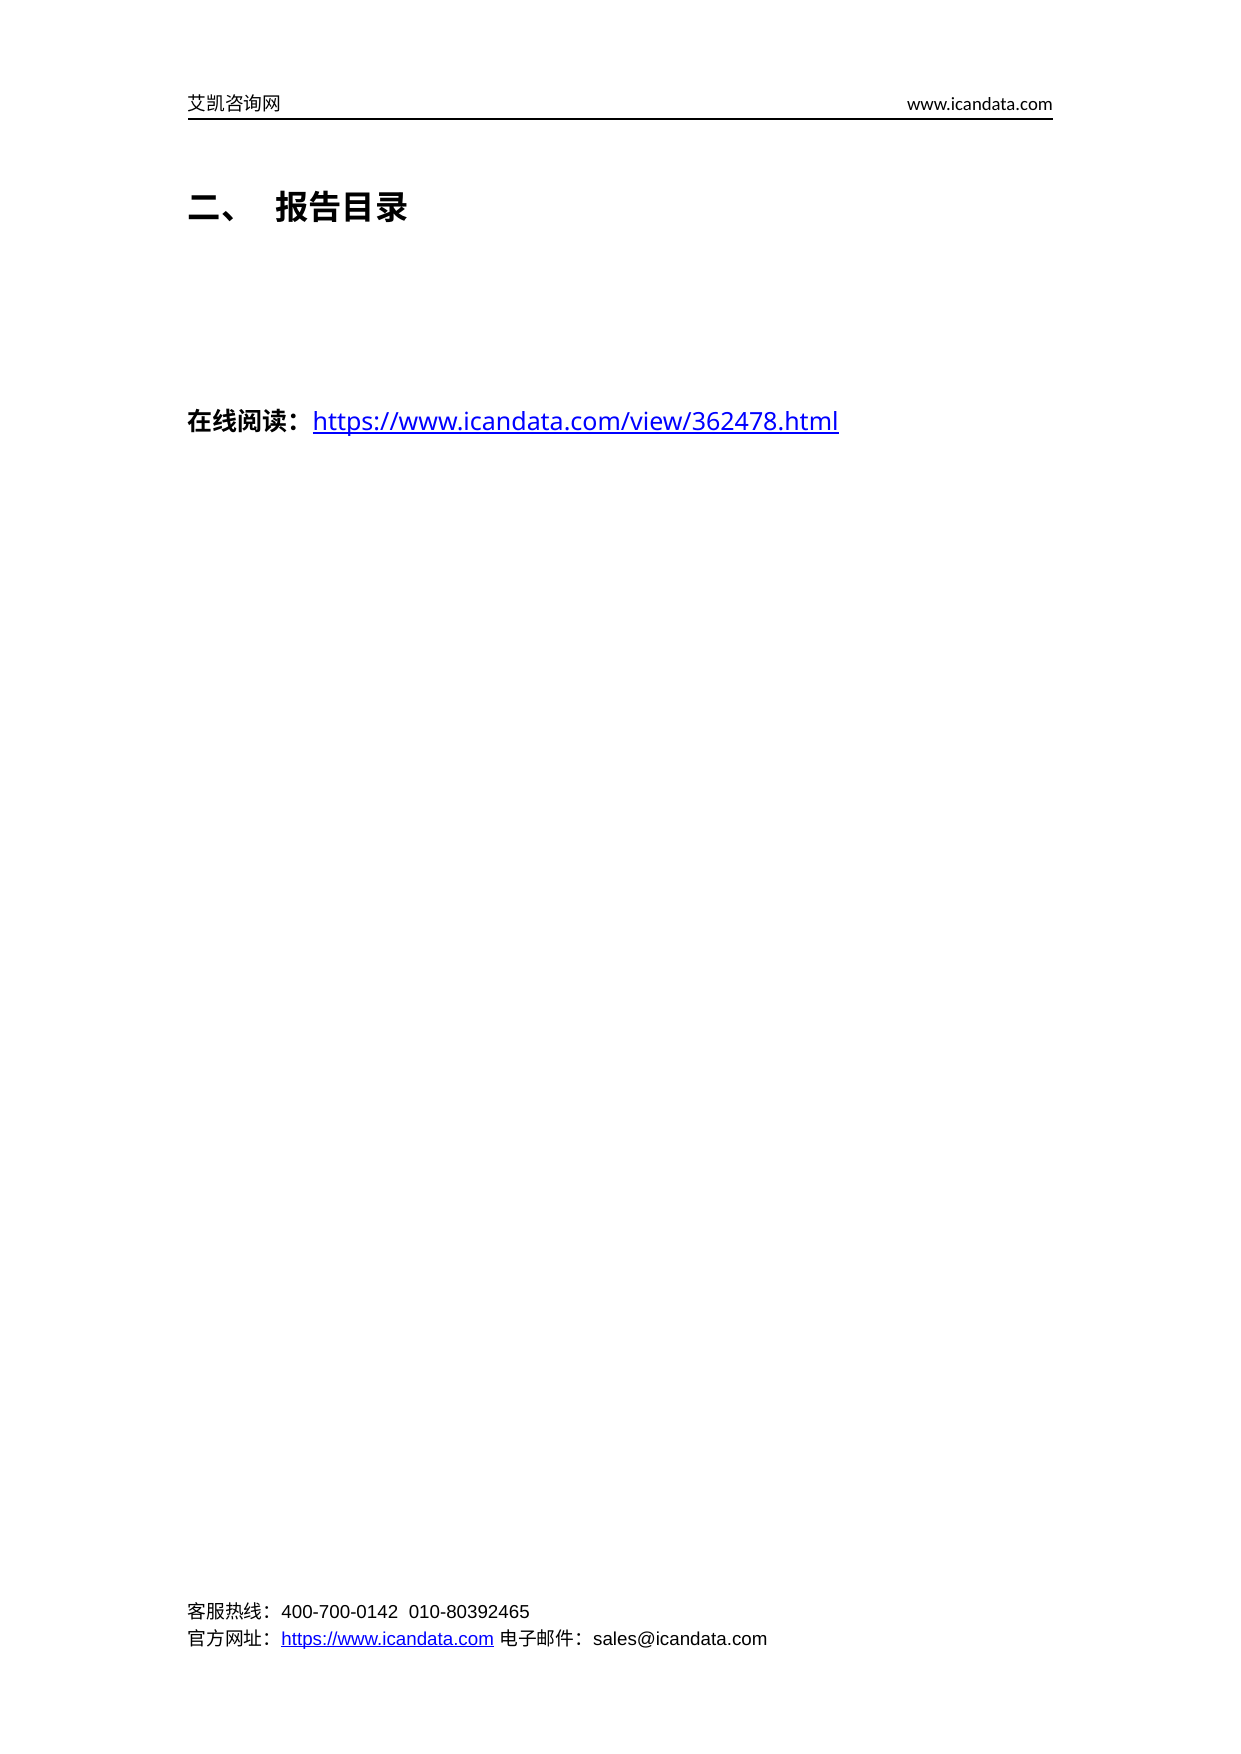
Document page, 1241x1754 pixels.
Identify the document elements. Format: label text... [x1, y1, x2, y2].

text 在线阅读：https://www.icandata.com/view/362478.html [187, 387, 1053, 452]
subtitle 报告目录 [187, 172, 1053, 237]
